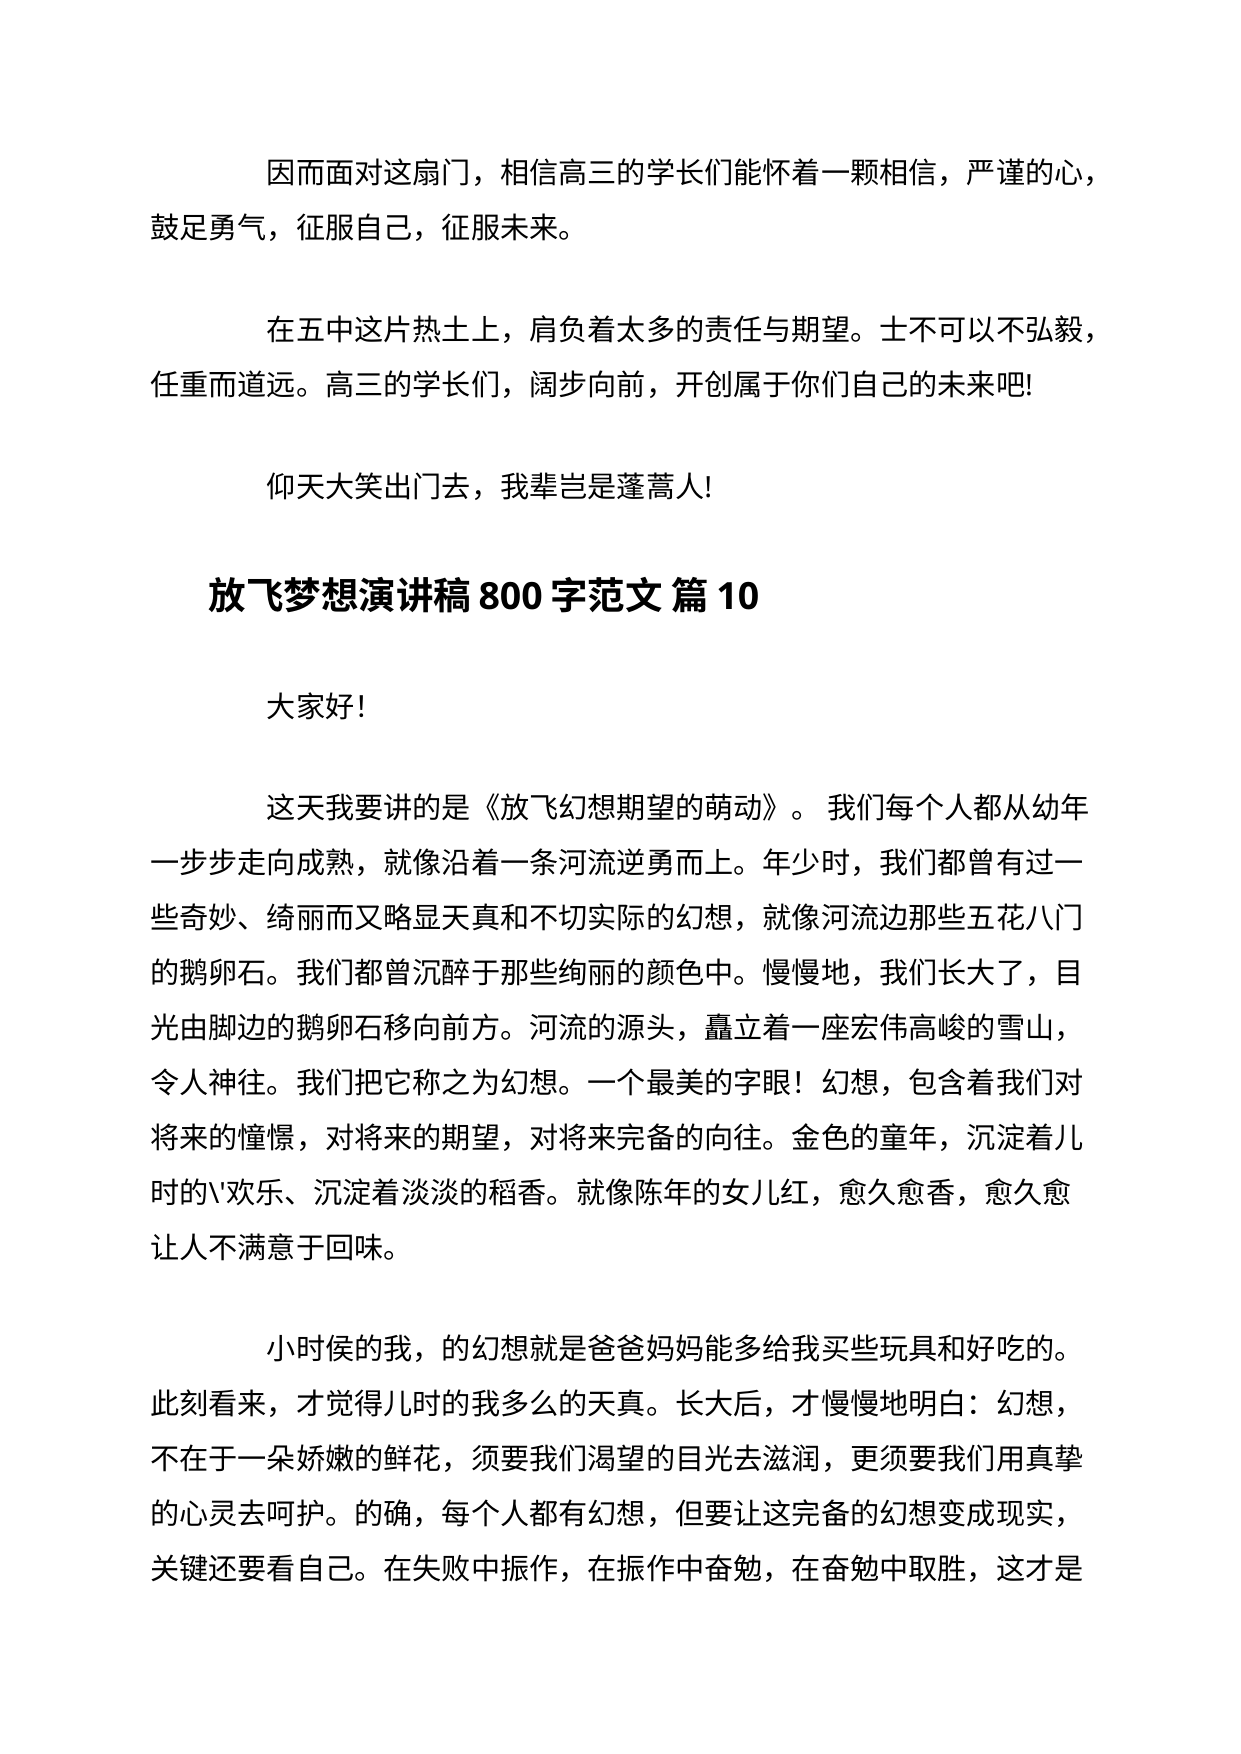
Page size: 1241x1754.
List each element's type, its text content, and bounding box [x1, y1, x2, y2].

text 大家好！ [150, 683, 1090, 725]
text 仰天大笑出门去，我辈岂是蓬蒿人! [150, 463, 1090, 506]
text 因而面对这扇门，相信高三的学长们能怀着一颗相信，严谨的心，鼓足勇气，征服自己，征服未来。 [150, 150, 1090, 247]
text 放飞梦想演讲稿800字范文 篇10 [150, 566, 1090, 620]
text 在五中这片热土上，肩负着太多的责任与期望。士不可以不弘毅，任重而道远。高三的学长们，阔步向前，开创属于你们自己的未来吧! [150, 307, 1090, 404]
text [150, 1326, 1090, 1588]
text 这天我要讲的是《放飞幻想期望的萌动》。 我们每个人都从幼年一步步走向成熟，就像沿着一条河流逆勇而上。年少时，我们都曾有过一些奇妙、绮丽而又略显天真和不切实际的幻想，就像河流边那些五花八门的鹅卵石。我们都曾沉醉于那些绚丽的颜色中。慢慢地，我们长大了，目光由脚边的鹅卵石移向前方。河流的源头，矗立着一座宏伟高峻的雪山，令人神往。我们把它称之为幻想。一个最美的字眼！幻想，包含着我们对将来的憧憬，对将来的期望，对将来完备的向往。金色的童年，沉淀着儿时的\'欢乐、沉淀着淡淡的稻香。就像陈年的女儿红，愈久愈香，愈久愈让人不满意于回味。 [150, 785, 1090, 1266]
